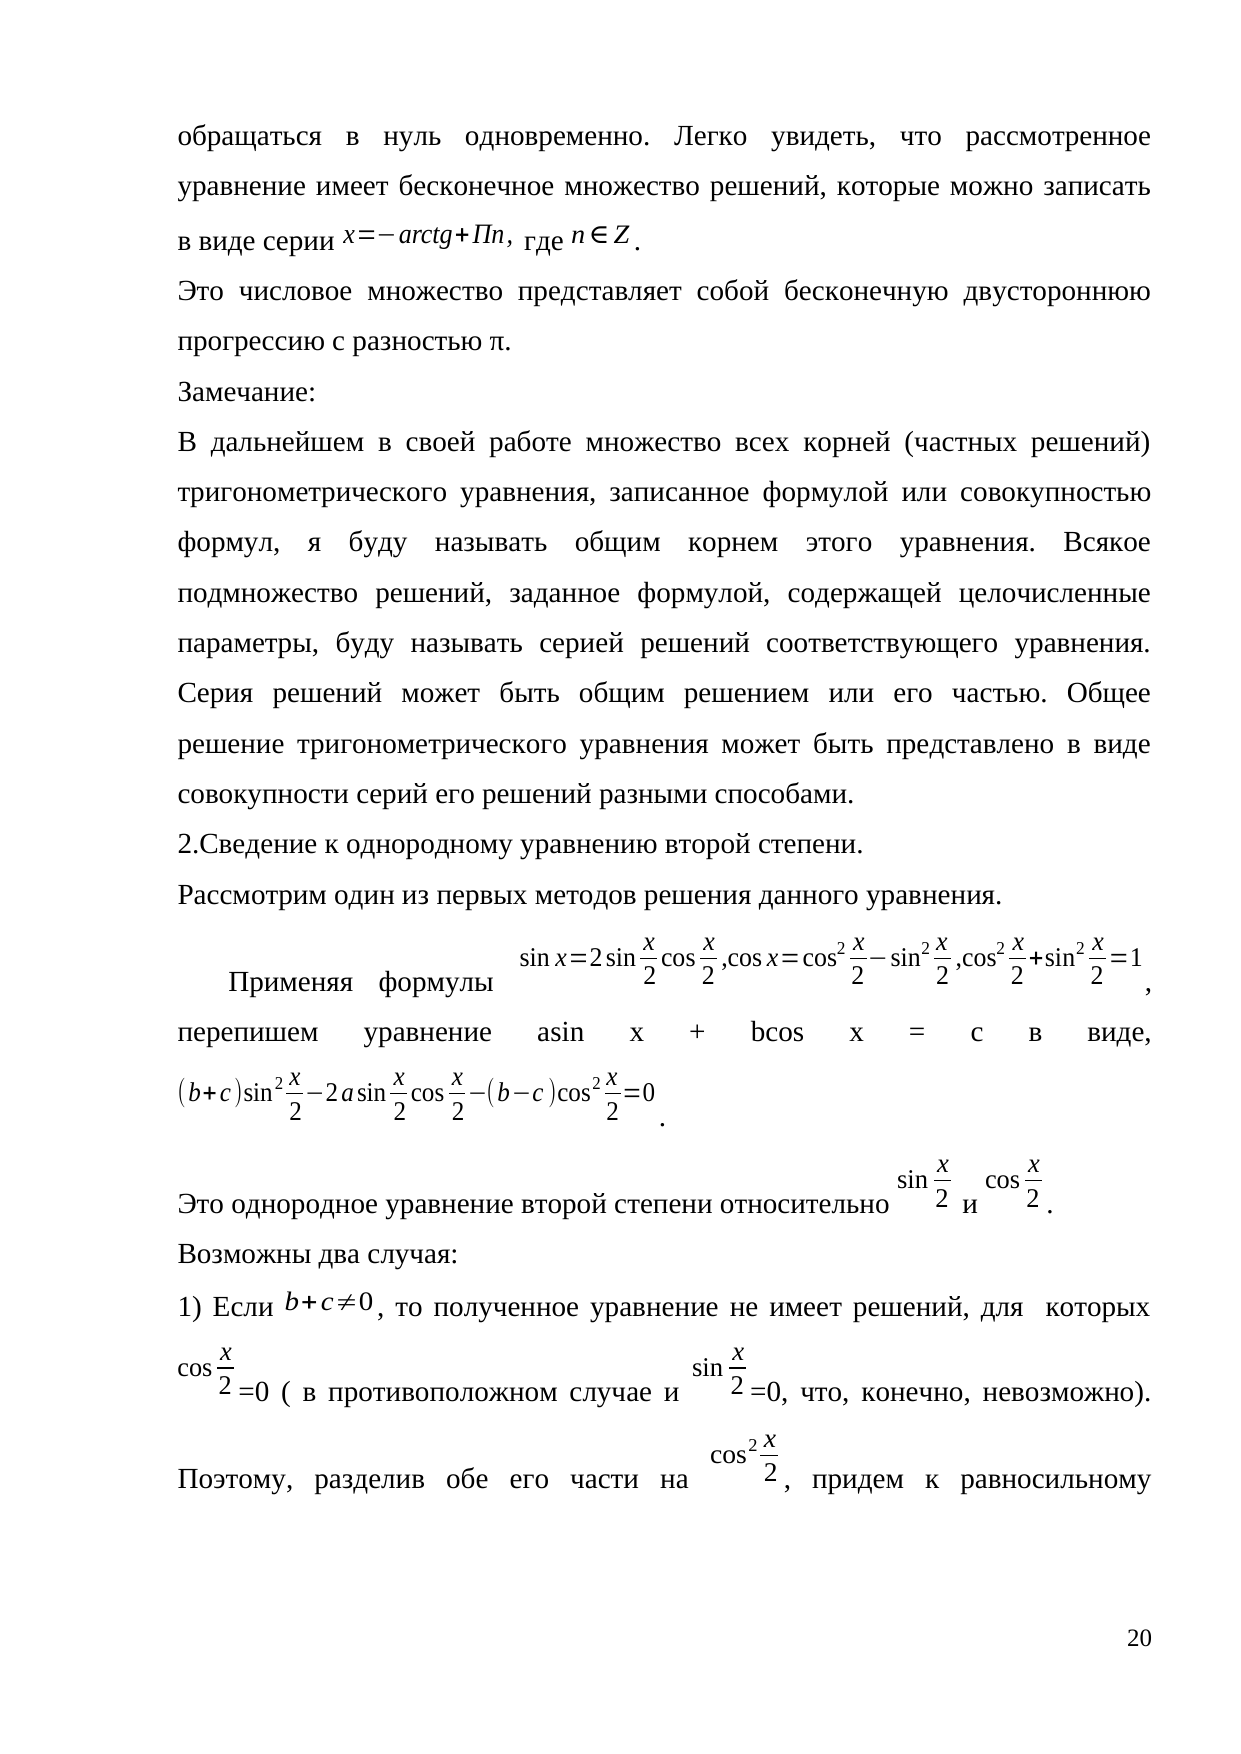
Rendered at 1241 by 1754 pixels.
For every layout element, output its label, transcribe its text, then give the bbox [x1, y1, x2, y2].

text Замечание: [177, 374, 1152, 407]
text Это числовое множество представляет собой бесконечную двустороннюю прогрессию с разностью π. [177, 273, 1152, 357]
text Рассмотрим один из первых методов решения данного уравнения. [177, 877, 1152, 910]
text 2.Сведение к однородному уравнению второй степени. [177, 826, 1152, 860]
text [177, 1287, 1152, 1494]
text Применяя формулы , перепишем уравнение asin x + bcos x = c в виде, . [177, 927, 1152, 1132]
text Возможны два случая: [177, 1236, 1152, 1270]
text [177, 118, 1152, 256]
text В дальнейшем в своей работе множество всех корней (частных решений) тригонометрического уравнения, записанное формулой или совокупностью формул, я буду называть общим корнем этого уравнения. Всякое подмножество решений, заданное формулой, содержащей целочисленные параметры, буду называть серией решений соответствующего уравнения. Серия решений может быть общим решением или его частью. Общее решение тригонометрического уравнения может быть представлено в виде совокупности серий его решений разными способами. [177, 424, 1152, 810]
text Это однородное уравнение второй степени относительно и . [177, 1149, 1152, 1219]
